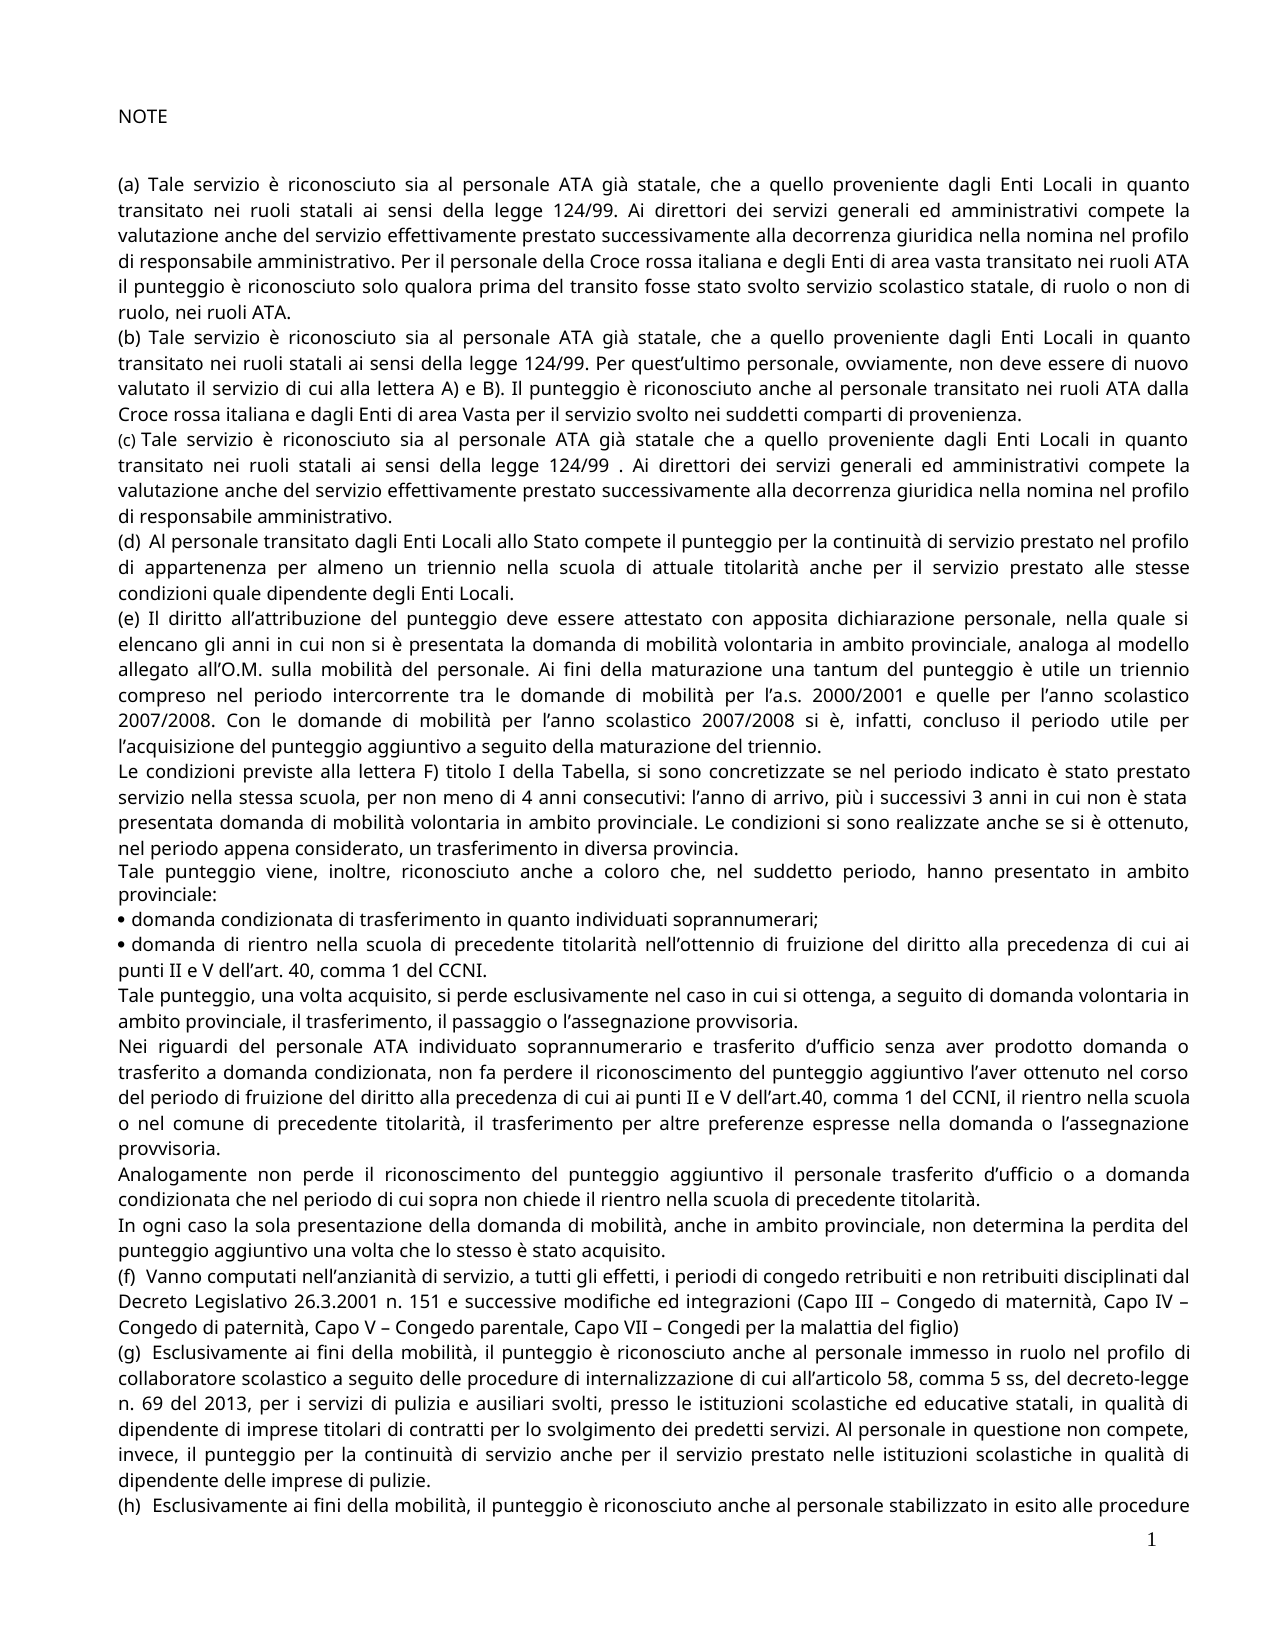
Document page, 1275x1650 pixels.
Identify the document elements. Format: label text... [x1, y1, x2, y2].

text Tale punteggio viene, inoltre, riconosciuto anche a coloro che, nel suddetto periodo, hanno presentato in ambito provinciale: [118, 861, 1190, 906]
list Tale servizio è riconosciuto sia al personale ATA già statale, che a quello proveniente dagli Enti Locali in quanto transitato nei ruoli statali ai sensi della legge 124/99. Ai direttori dei servizi generali ed amministrativi compete la valutazione anche del servizio effettivamente prestato successivamente alla decorrenza giuridica nella nomina nel profilo di responsabile amministrativo. Per il personale della Croce rossa italiana e degli Enti di area vasta transitato nei ruoli ATA il punteggio è riconosciuto solo qualora prima del transito fosse stato svolto servizio scolastico statale, di ruolo o non di ruolo, nei ruoli ATA. [118, 171, 1190, 324]
list domanda condizionata di trasferimento in quanto individuati soprannumerari; [118, 906, 1190, 931]
list Tale servizio è riconosciuto sia al personale ATA già statale, che a quello proveniente dagli Enti Locali in quanto transitato nei ruoli statali ai sensi della legge 124/99. Per quest’ultimo personale, ovviamente, non deve essere di nuovo valutato il servizio di cui alla lettera A) e B). Il punteggio è riconosciuto anche al personale transitato nei ruoli ATA dalla Croce rossa italiana e dagli Enti di area Vasta per il servizio svolto nei suddetti comparti di provenienza. [118, 324, 1190, 427]
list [118, 1493, 1190, 1518]
list Al personale transitato dagli Enti Locali allo Stato compete il punteggio per la continuità di servizio prestato nel profilo di appartenenza per almeno un triennio nella scuola di attuale titolarità anche per il servizio prestato alle stesse condizioni quale dipendente degli Enti Locali. [118, 529, 1190, 605]
list Vanno computati nell’anzianità di servizio, a tutti gli effetti, i periodi di congedo retribuiti e non retribuiti disciplinati dal Decreto Legislativo 26.3.2001 n. 151 e successive modifiche ed integrazioni (Capo III – Congedo di maternità, Capo IV – Congedo di paternità, Capo V – Congedo parentale, Capo VII – Congedi per la malattia del figlio) [118, 1263, 1190, 1340]
list NOTE [118, 104, 1190, 129]
list domanda di rientro nella scuola di precedente titolarità nell’ottennio di fruizione del diritto alla precedenza di cui ai punti II e V dell’art. 40, comma 1 del CCNI. [118, 931, 1190, 982]
text Analogamente non perde il riconoscimento del punteggio aggiuntivo il personale trasferito d’ufficio o a domanda condizionata che nel periodo di cui sopra non chiede il rientro nella scuola di precedente titolarità. [118, 1161, 1190, 1212]
list Il diritto all’attribuzione del punteggio deve essere attestato con apposita dichiarazione personale, nella quale si elencano gli anni in cui non si è presentata la domanda di mobilità volontaria in ambito provinciale, analoga al modello allegato all’O.M. sulla mobilità del personale. Ai fini della maturazione una tantum del punteggio è utile un triennio compreso nel periodo intercorrente tra le domande di mobilità per l’a.s. 2000/2001 e quelle per l’anno scolastico 2007/2008. Con le domande di mobilità per l’anno scolastico 2007/2008 si è, infatti, concluso il periodo utile per l’acquisizione del punteggio aggiuntivo a seguito della maturazione del triennio. [118, 605, 1190, 758]
list Esclusivamente ai fini della mobilità, il punteggio è riconosciuto anche al personale immesso in ruolo nel profilo di collaboratore scolastico a seguito delle procedure di internalizzazione di cui all’articolo 58, comma 5 ss, del decreto-legge n. 69 del 2013, per i servizi di pulizia e ausiliari svolti, presso le istituzioni scolastiche ed educative statali, in qualità di dipendente di imprese titolari di contratti per lo svolgimento dei predetti servizi. Al personale in questione non compete, invece, il punteggio per la continuità di servizio anche per il servizio prestato nelle istituzioni scolastiche in qualità di dipendente delle imprese di pulizie. [118, 1340, 1190, 1493]
text Tale punteggio, una volta acquisito, si perde esclusivamente nel caso in cui si ottenga, a seguito di domanda volontaria in ambito provinciale, il trasferimento, il passaggio o l’assegnazione provvisoria. [118, 982, 1190, 1033]
text In ogni caso la sola presentazione della domanda di mobilità, anche in ambito provinciale, non determina la perdita del punteggio aggiuntivo una volta che lo stesso è stato acquisito. [118, 1212, 1190, 1263]
list Tale servizio è riconosciuto sia al personale ATA già statale che a quello proveniente dagli Enti Locali in quanto transitato nei ruoli statali ai sensi della legge 124/99 . Ai direttori dei servizi generali ed amministrativi compete la valutazione anche del servizio effettivamente prestato successivamente alla decorrenza giuridica nella nomina nel profilo di responsabile amministrativo. [118, 427, 1190, 529]
text Nei riguardi del personale ATA individuato soprannumerario e trasferito d’ufficio senza aver prodotto domanda o trasferito a domanda condizionata, non fa perdere il riconoscimento del punteggio aggiuntivo l’aver ottenuto nel corso del periodo di fruizione del diritto alla precedenza di cui ai punti II e V dell’art.40, comma 1 del CCNI, il rientro nella scuola o nel comune di precedente titolarità, il trasferimento per altre preferenze espresse nella domanda o l’assegnazione provvisoria. [118, 1033, 1190, 1161]
text Le condizioni previste alla lettera F) titolo I della Tabella, si sono concretizzate se nel periodo indicato è stato prestato servizio nella stessa scuola, per non meno di 4 anni consecutivi: l’anno di arrivo, più i successivi 3 anni in cui non è stata presentata domanda di mobilità volontaria in ambito provinciale. Le condizioni si sono realizzate anche se si è ottenuto, nel periodo appena considerato, un trasferimento in diversa provincia. [118, 758, 1190, 861]
